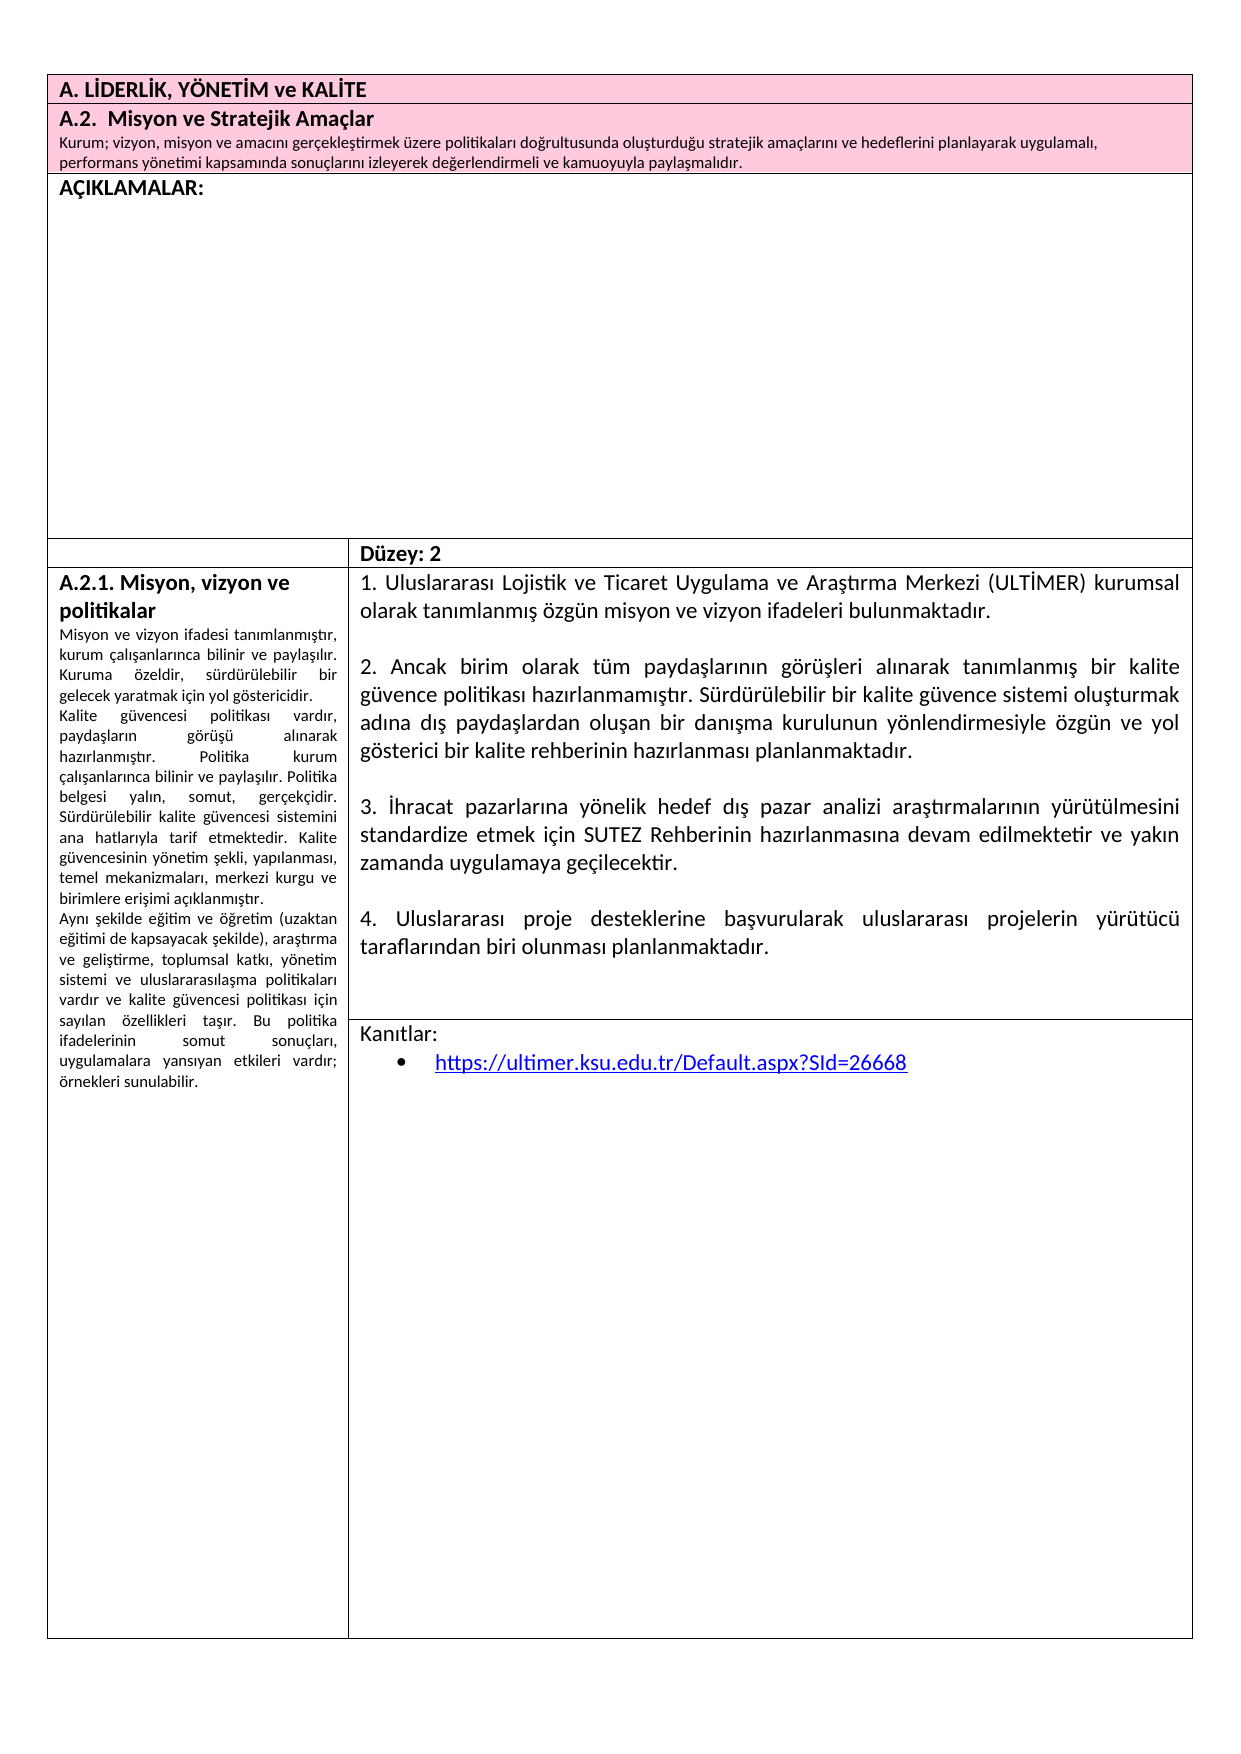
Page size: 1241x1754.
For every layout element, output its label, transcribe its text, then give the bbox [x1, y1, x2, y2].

table_cell 1. Uluslararası Lojistik ve Ticaret Uygulama ve Araştırma Merkezi (ULTİMER) kurumsal olarak tanımlanmış özgün misyon ve vizyon ifadeleri bulunmaktadır. 2. Ancak birim olarak tüm paydaşlarının görüşleri alınarak tanımlanmış bir kalite güvence politikası hazırlanmamıştır. Sürdürülebilir bir kalite güvence sistemi oluşturmak adına dış paydaşlardan oluşan bir danışma kurulunun yönlendirmesiyle özgün ve yol gösterici bir kalite rehberinin hazırlanması planlanmaktadır. 3. İhracat pazarlarına yönelik hedef dış pazar analizi araştırmalarının yürütülmesini standardize etmek için SUTEZ Rehberinin hazırlanmasına devam edilmektetir ve yakın zamanda uygulamaya geçilecektir. 4. Uluslararası proje desteklerine başvurularak uluslararası projelerin yürütücü taraflarından biri olunması planlanmaktadır. [349, 568, 1192, 1018]
table_cell Kanıtlar: https://ultimer.ksu.edu.tr/Default.aspx?SId=26668 [349, 1020, 1192, 1638]
table_header A. LİDERLİK, YÖNETİM ve KALİTE [48, 75, 1192, 103]
table_cell A.2.1. Misyon, vizyon ve politikalar Misyon ve vizyon ifadesi tanımlanmıştır, kurum çalışanlarınca bilinir ve paylaşılır. Kuruma özeldir, sürdürülebilir bir gelecek yaratmak için yol göstericidir. Kalite güvencesi politikası vardır, paydaşların görüşü alınarak hazırlanmıştır. Politika kurum çalışanlarınca bilinir ve paylaşılır. Politika belgesi yalın, somut, gerçekçidir. Sürdürülebilir kalite güvencesi sistemini ana hatlarıyla tarif etmektedir. Kalite güvencesinin yönetim şekli, yapılanması, temel mekanizmaları, merkezi kurgu ve birimlere erişimi açıklanmıştır. Aynı şekilde eğitim ve öğretim (uzaktan eğitimi de kapsayacak şekilde), araştırma ve geliştirme, toplumsal katkı, yönetim sistemi ve uluslararasılaşma politikaları vardır ve kalite güvencesi politikası için sayılan özellikleri taşır. Bu politika ifadelerinin somut sonuçları, uygulamalara yansıyan etkileri vardır; örnekleri sunulabilir. [48, 568, 348, 1638]
table_cell AÇIKLAMALAR: [48, 174, 1192, 538]
table_cell [48, 539, 348, 567]
table_cell A.2. Misyon ve Stratejik Amaçlar Kurum; vizyon, misyon ve amacını gerçekleştirmek üzere politikaları doğrultusunda oluşturduğu stratejik amaçlarını ve hedeflerini planlayarak uygulamalı, performans yönetimi kapsamında sonuçlarını izleyerek değerlendirmeli ve kamuoyuyla paylaşmalıdır. [48, 104, 1192, 172]
table_cell Düzey: 2 [349, 539, 1192, 567]
